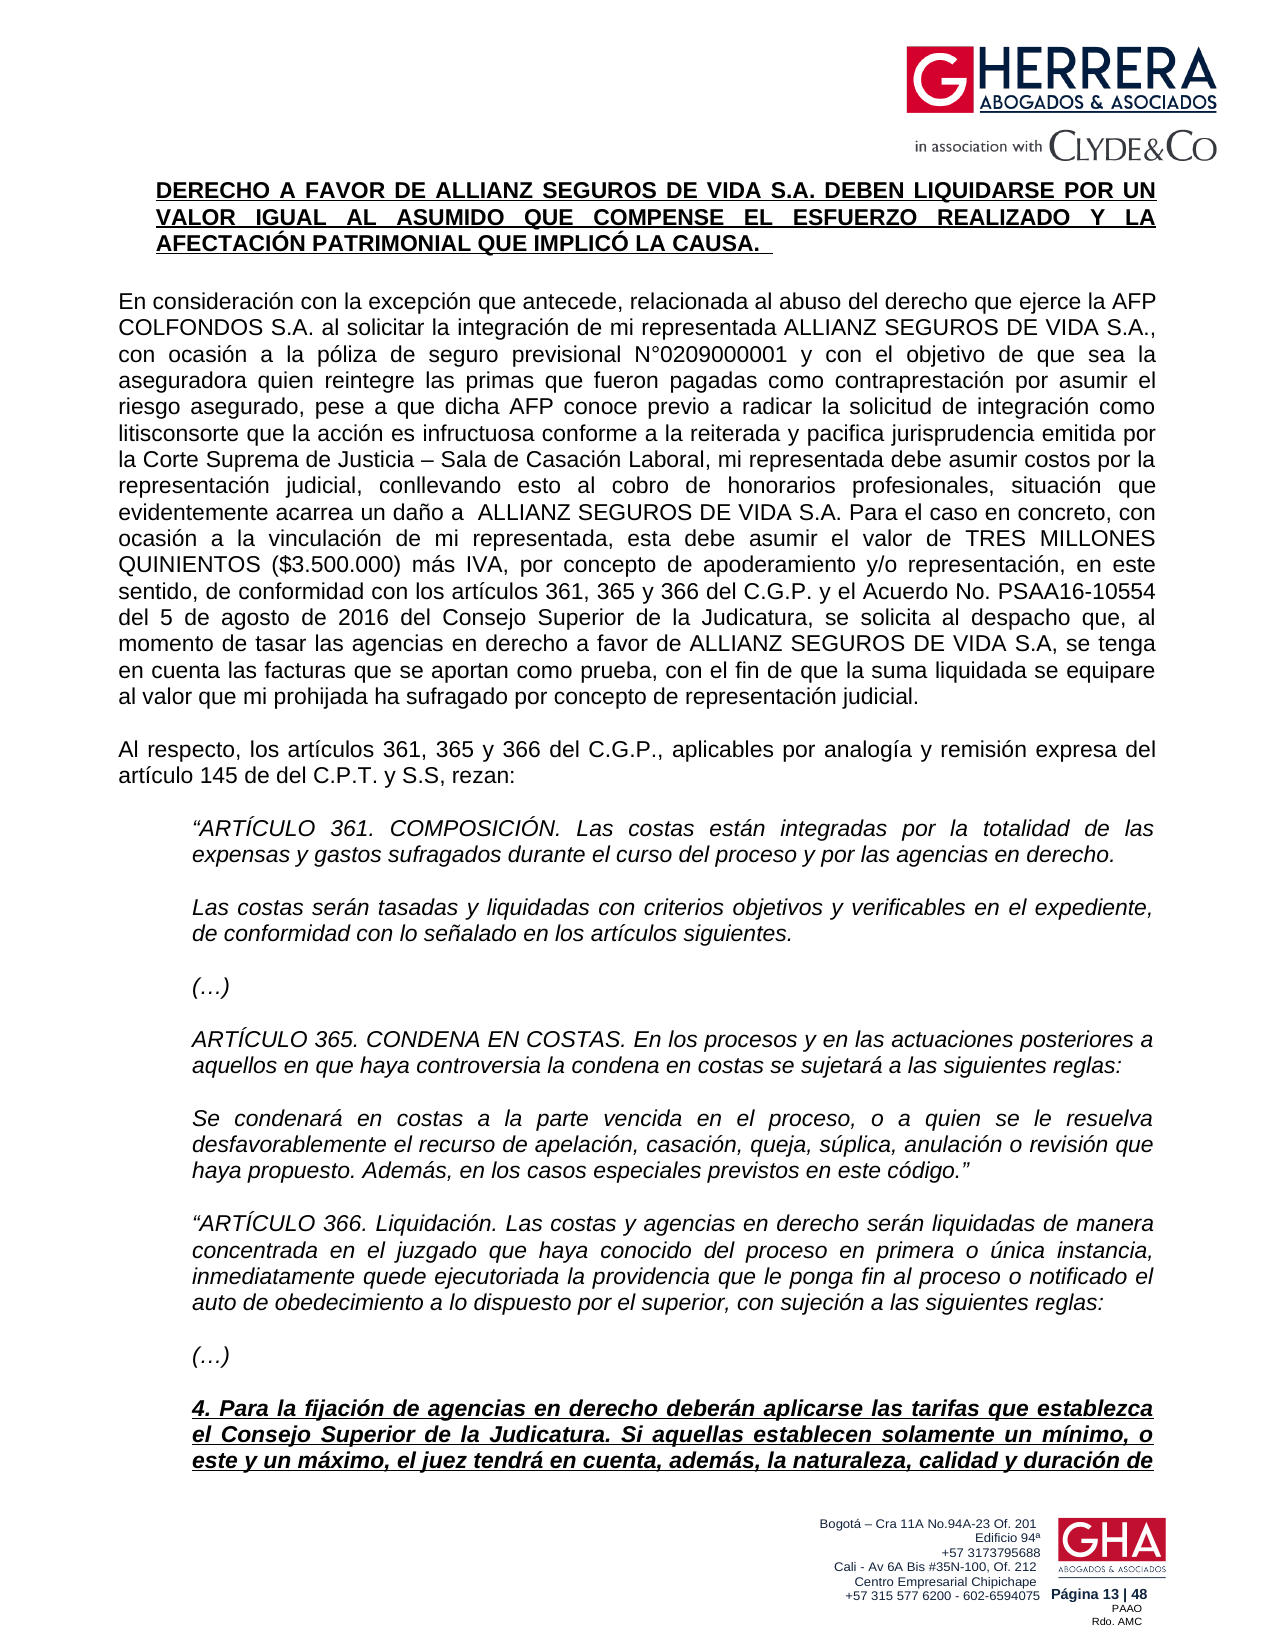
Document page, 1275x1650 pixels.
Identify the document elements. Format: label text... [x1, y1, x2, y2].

text “ARTÍCULO 366. Liquidación. Las costas y agencias en derecho serán liquidadas de manera concentrada en el juzgado que haya conocido del proceso en primera o única instancia, inmediatamente quede ejecutoriada la providencia que le ponga fin al proceso o notificado el auto de obedecimiento a lo dispuesto por el superior, con sujeción a las siguientes reglas: [192, 1210, 1157, 1316]
text “ARTÍCULO 361. COMPOSICIÓN. Las costas están integradas por la totalidad de las expensas y gastos sufragados durante el curso del proceso y por las agencias en derecho. [192, 815, 1157, 868]
text Al respecto, los artículos 361, 365 y 366 del C.G.P., aplicables por analogía y remisión expresa del artículo 145 de del C.P.T. y S.S, rezan: [118, 736, 1157, 788]
text (…) [192, 973, 1157, 999]
picture [886, 29, 1237, 178]
text Las costas serán tasadas y liquidadas con criterios objetivos y verificables en el expediente, de conformidad con lo señalado en los artículos siguientes. [192, 894, 1157, 947]
text En consideración con la excepción que antecede, relacionada al abuso del derecho que ejerce la AFP COLFONDOS S.A. al solicitar la integración de mi representada ALLIANZ SEGUROS DE VIDA S.A., con ocasión a la póliza de seguro previsional N°0209000001 y con el objetivo de que sea la aseguradora quien reintegre las primas que fueron pagadas como contraprestación por asumir el riesgo asegurado, pese a que dicha AFP conoce previo a radicar la solicitud de integración como litisconsorte que la acción es infructuosa conforme a la reiterada y pacifica jurisprudencia emitida por la Corte Suprema de Justicia – Sala de Casación Laboral, mi representada debe asumir costos por la representación judicial, conllevando esto al cobro de honorarios profesionales, situación que evidentemente acarrea un daño a ALLIANZ SEGUROS DE VIDA S.A. Para el caso en concreto, con ocasión a la vinculación de mi representada, esta debe asumir el valor de TRES MILLONES QUINIENTOS ($3.500.000) más IVA, por concepto de apoderamiento y/o representación, en este sentido, de conformidad con los artículos 361, 365 y 366 del C.G.P. y el Acuerdo No. PSAA16-10554 del 5 de agosto de 2016 del Consejo Superior de la Judicatura, se solicita al despacho que, al momento de tasar las agencias en derecho a favor de ALLIANZ SEGUROS DE VIDA S.A, se tenga en cuenta las facturas que se aportan como prueba, con el fin de que la suma liquidada se equipare al valor que mi prohijada ha sufragado por concepto de representación judicial. [118, 288, 1157, 709]
text Se condenará en costas a la parte vencida en el proceso, o a quien se le resuelva desfavorablemente el recurso de apelación, casación, queja, súplica, anulación o revisión que haya propuesto. Además, en los casos especiales previstos en este código.” [192, 1105, 1157, 1184]
text ARTÍCULO 365. CONDENA EN COSTAS. En los procesos y en las actuaciones posteriores a aquellos en que haya controversia la condena en costas se sujetará a las siguientes reglas: [192, 1026, 1157, 1078]
text (…) [192, 1342, 1157, 1368]
picture [1051, 1514, 1172, 1582]
